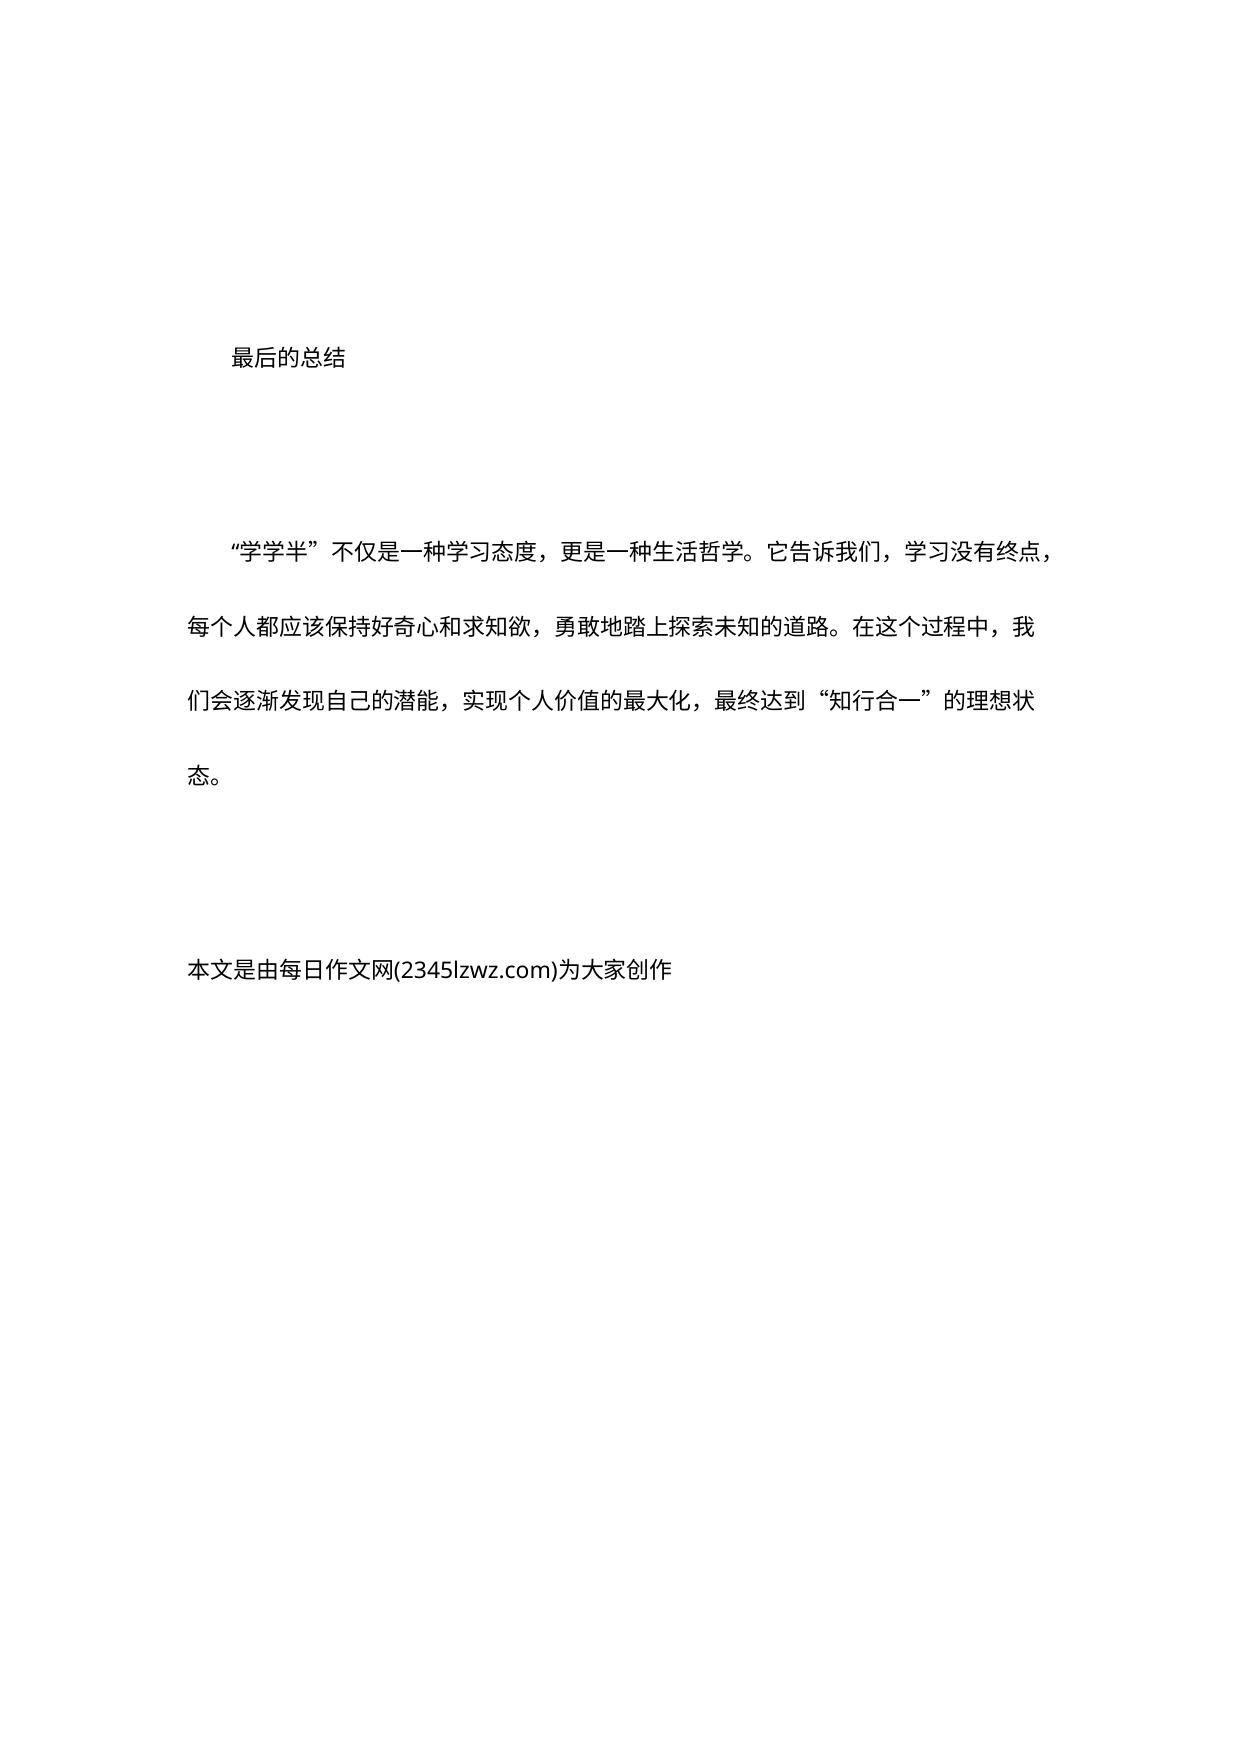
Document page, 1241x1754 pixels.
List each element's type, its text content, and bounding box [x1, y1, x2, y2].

text “学学半”不仅是一种学习态度，更是一种生活哲学。它告诉我们，学习没有终点，每个人都应该保持好奇心和求知欲，勇敢地踏上探索未知的道路。在这个过程中，我们会逐渐发现自己的潜能，实现个人价值的最大化，最终达到“知行合一”的理想状态。 [187, 518, 1053, 807]
text 本文是由每日作文网(2345lzwz.com)为大家创作 [187, 936, 1053, 1001]
text 最后的总结 [187, 323, 1053, 388]
